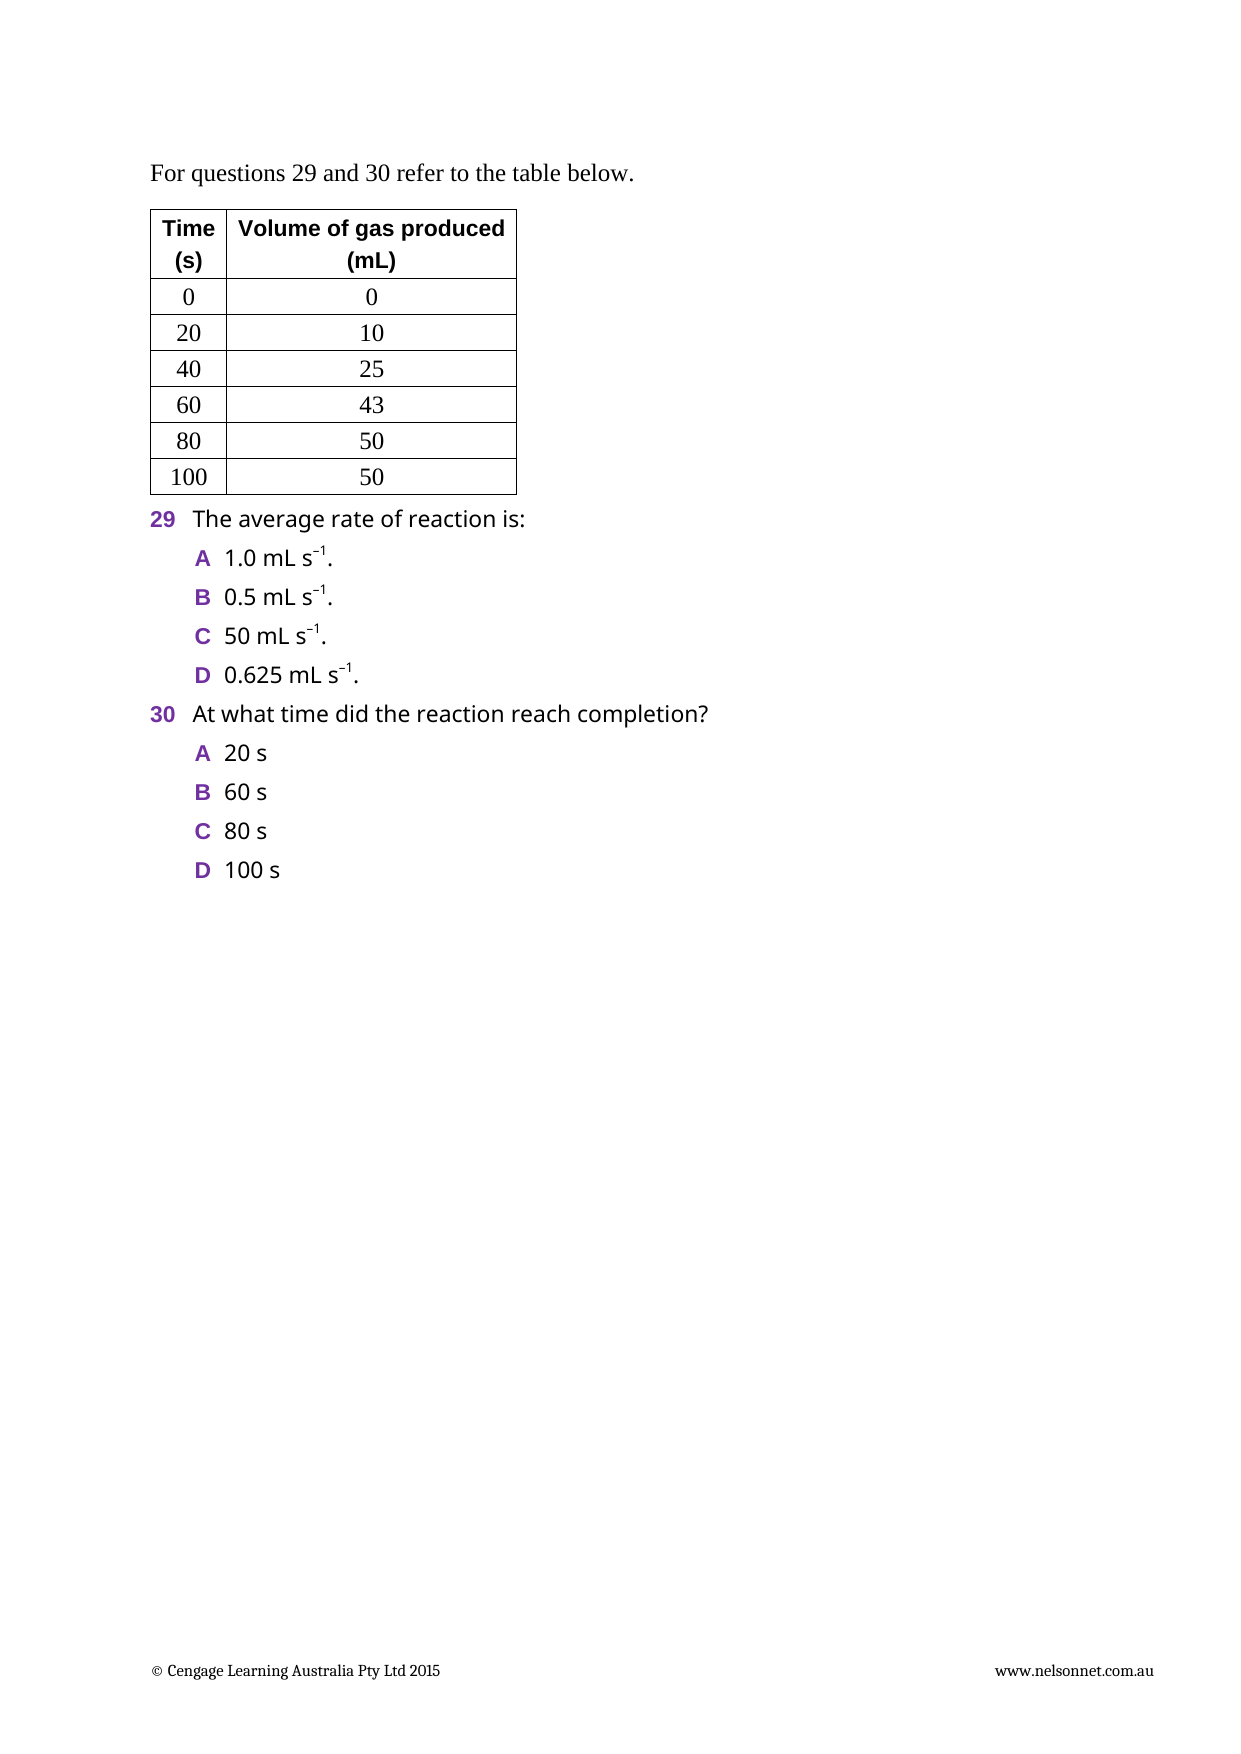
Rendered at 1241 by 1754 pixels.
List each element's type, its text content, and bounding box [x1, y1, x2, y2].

list B 0.5 mL s–1. [194, 581, 1090, 612]
table_cell 43 [227, 387, 516, 422]
table_cell 40 [151, 351, 226, 386]
list A 1.0 mL s–1. [194, 542, 1090, 573]
table_cell 100 [151, 459, 226, 494]
table_cell 20 [151, 315, 226, 349]
table_header Volume of gas produced (mL) [227, 210, 516, 277]
list C 50 mL s–1. [194, 620, 1090, 651]
text For questions 29 and 30 refer to the table below. [150, 158, 1090, 187]
list D 100 s [194, 854, 1090, 885]
list B 60 s [194, 776, 1090, 807]
table_cell 25 [227, 351, 516, 386]
list 29 The average rate of reaction is: [150, 503, 1090, 534]
table_cell 10 [227, 315, 516, 349]
table_cell 80 [151, 423, 226, 458]
table_cell 50 [227, 459, 516, 494]
table_cell 0 [227, 279, 516, 313]
list C 80 s [194, 815, 1090, 846]
table_cell 0 [151, 279, 226, 313]
table_cell 60 [151, 387, 226, 422]
table_cell 50 [227, 423, 516, 458]
list A 20 s [194, 737, 1090, 768]
list 30 At what time did the reaction reach completion? [150, 698, 1090, 729]
list D 0.625 mL s–1. [194, 659, 1090, 690]
table_header Time (s) [151, 210, 226, 277]
